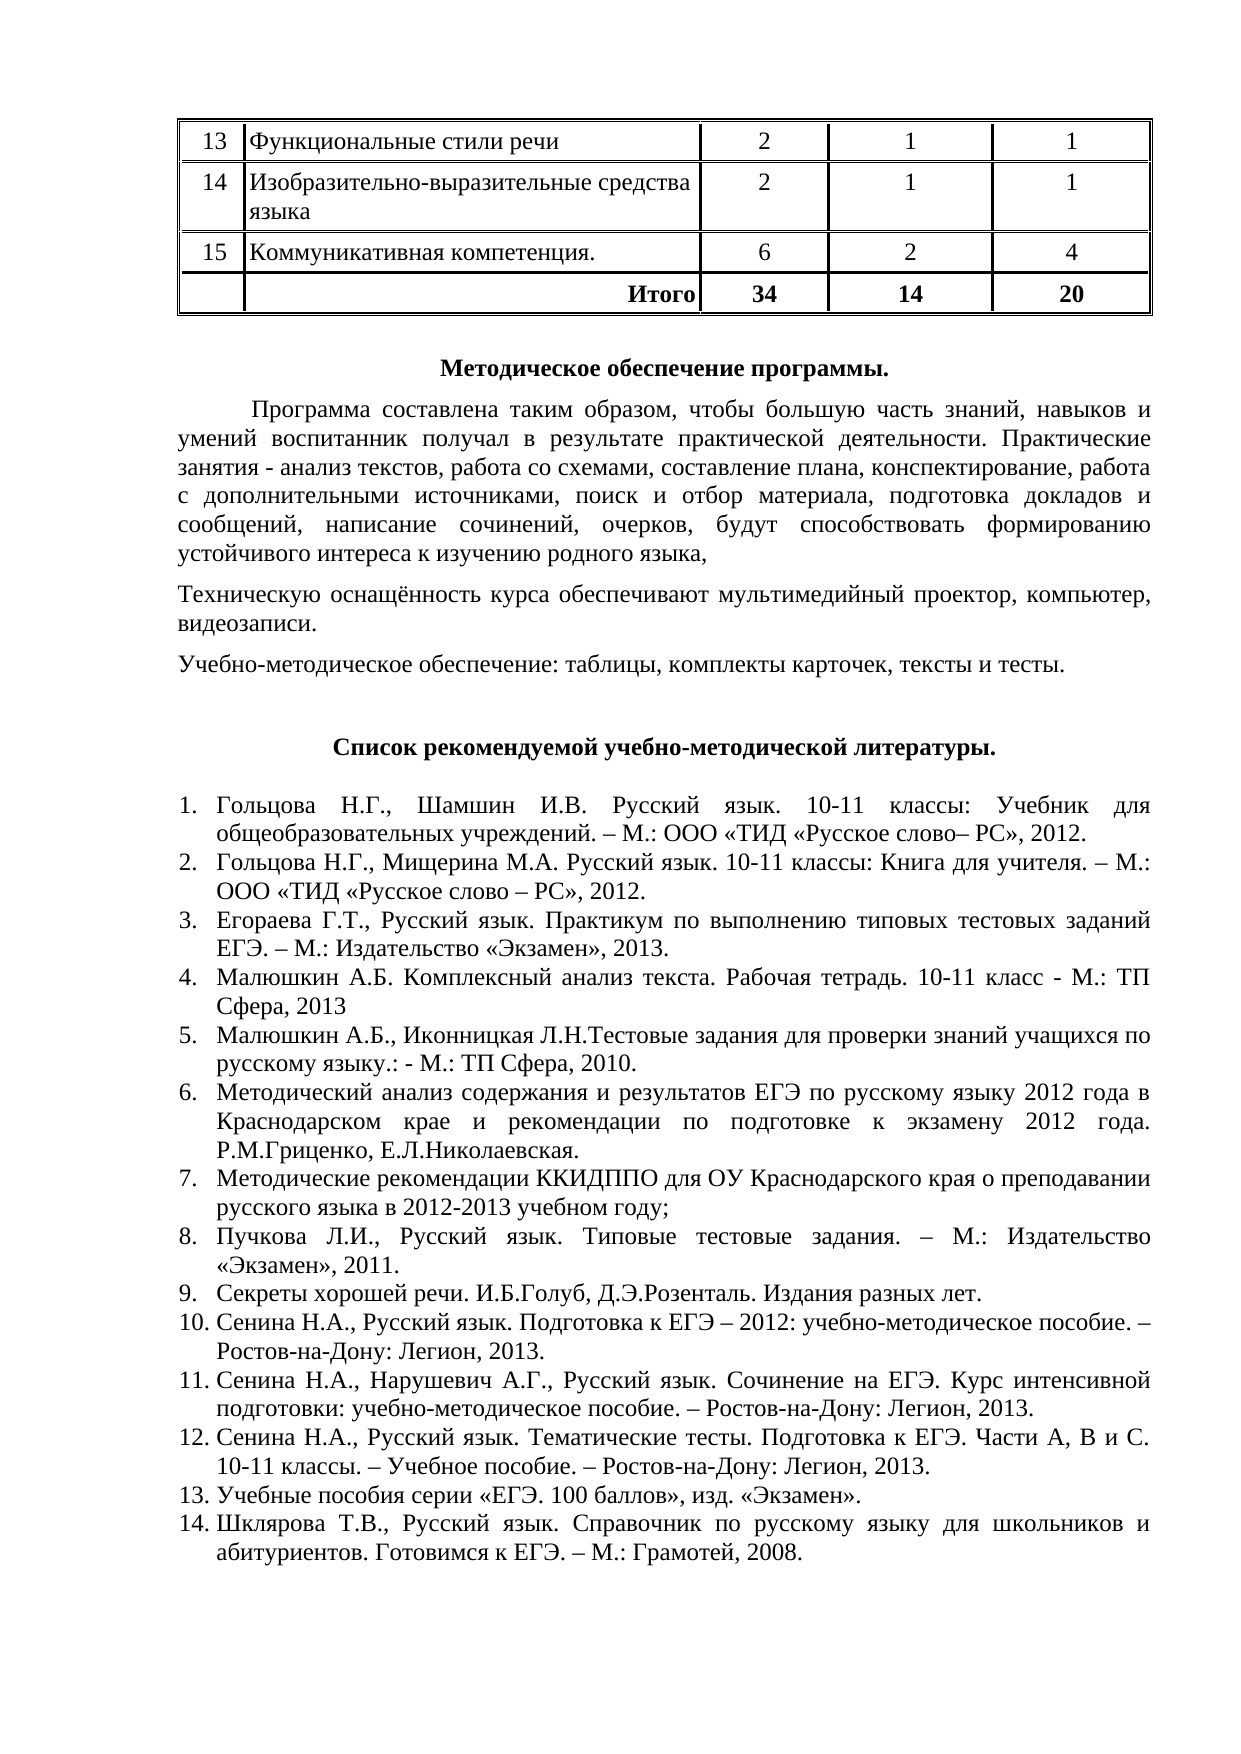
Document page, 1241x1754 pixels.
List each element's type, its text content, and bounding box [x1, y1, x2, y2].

list Егораева Г.Т., Русский язык. Практикум по выполнению типовых тестовых заданий ЕГЭ. – М.: Издательство «Экзамен», 2013. [179, 905, 1152, 962]
table_cell 1 [828, 122, 992, 159]
table_cell Изобразительно-выразительные средства языка [246, 163, 699, 229]
table_cell 14 [180, 160, 243, 229]
list Шклярова Т.В., Русский язык. Справочник по русскому языку для школьников и абитуриентов. Готовимся к ЕГЭ. – М.: Грамотей, 2008. [179, 1508, 1152, 1566]
table_cell 4 [994, 230, 1150, 271]
table_cell 14 [828, 274, 992, 312]
list Пучкова Л.И., Русский язык. Типовые тестовые задания. – М.: Издательство «Экзамен», 2011. [179, 1221, 1152, 1278]
list Сенина Н.А., Русский язык. Подготовка к ЕГЭ – 2012: учебно-методическое пособие. – Ростов-на-Дону: Легион, 2013. [179, 1307, 1152, 1365]
text Список рекомендуемой учебно-методической литературы. [177, 732, 1152, 761]
table_cell 1 [992, 122, 1149, 159]
table_cell 1 [994, 160, 1150, 229]
table_cell 2 [702, 163, 827, 229]
list Методические рекомендации ККИДППО для ОУ Краснодарского края о преподавании русского языка в 2012-2013 учебном году; [179, 1163, 1152, 1221]
table_cell 20 [992, 271, 1149, 312]
list Учебные пособия серии «ЕГЭ. 100 баллов», изд. «Экзамен». [179, 1480, 1152, 1508]
list Гольцова Н.Г., Мищерина М.А. Русский язык. 10-11 классы: Книга для учителя. – М.: ООО «ТИД «Русское слово – РС», 2012. [179, 847, 1152, 905]
text Методическое обеспечение программы. [177, 353, 1152, 382]
table_cell 13 [180, 122, 244, 159]
table_cell [180, 271, 244, 312]
list Сенина Н.А., Нарушевич А.Г., Русский язык. Сочинение на ЕГЭ. Курс интенсивной подготовки: учебно-методическое пособие. – Ростов-на-Дону: Легион, 2013. [179, 1365, 1152, 1422]
list Гольцова Н.Г., Шамшин И.В. Русский язык. 10-11 классы: Учебник для общеобразовательных учреждений. – М.: ООО «ТИД «Русское слово– РС», 2012. [179, 790, 1152, 847]
text Программа составлена таким образом, чтобы большую часть знаний, навыков и умений воспитанник получал в результате практической деятельности. Практические занятия - анализ текстов, работа со схемами, составление плана, конспектирование, работа с дополнительными источниками, поиск и отбор материала, подготовка докладов и сообщений, написание сочинений, очерков, будут способствовать формированию устойчивого интереса к изучению родного языка, [177, 394, 1152, 567]
list Малюшкин А.Б. Комплексный анализ текста. Рабочая тетрадь. 10-11 класс - М.: ТП Сфера, 2013 [179, 962, 1152, 1020]
table_cell Коммуникативная компетенция. [246, 233, 699, 271]
list Сенина Н.А., Русский язык. Тематические тесты. Подготовка к ЕГЭ. Части А, В и С. 10-11 классы. – Учебное пособие. – Ростов-на-Дону: Легион, 2013. [179, 1422, 1152, 1480]
text Учебно-методическое обеспечение: таблицы, комплекты карточек, тексты и тесты. [177, 649, 1152, 678]
list Малюшкин А.Б., Иконницкая Л.Н.Тестовые задания для проверки знаний учащихся по русскому языку.: - М.: ТП Сфера, 2010. [179, 1020, 1152, 1077]
table_cell 15 [180, 230, 243, 271]
table_cell Функциональные стили речи [244, 122, 700, 159]
text Техническую оснащённость курса обеспечивают мультимедийный проектор, компьютер, видеозаписи. [177, 579, 1152, 637]
table_cell 2 [700, 122, 828, 159]
list Секреты хорошей речи. И.Б.Голуб, Д.Э.Розенталь. Издания разных лет. [179, 1278, 1152, 1307]
table_cell Итого [244, 274, 700, 312]
table_cell 1 [830, 163, 991, 229]
table_cell 34 [700, 274, 828, 312]
table_cell 2 [830, 233, 991, 271]
table_cell 6 [702, 233, 827, 271]
list Методический анализ содержания и результатов ЕГЭ по русскому языку 2012 года в Краснодарском крае и рекомендации по подготовке к экзамену 2012 года. Р.М.Гриценко, Е.Л.Николаевская. [179, 1077, 1152, 1163]
